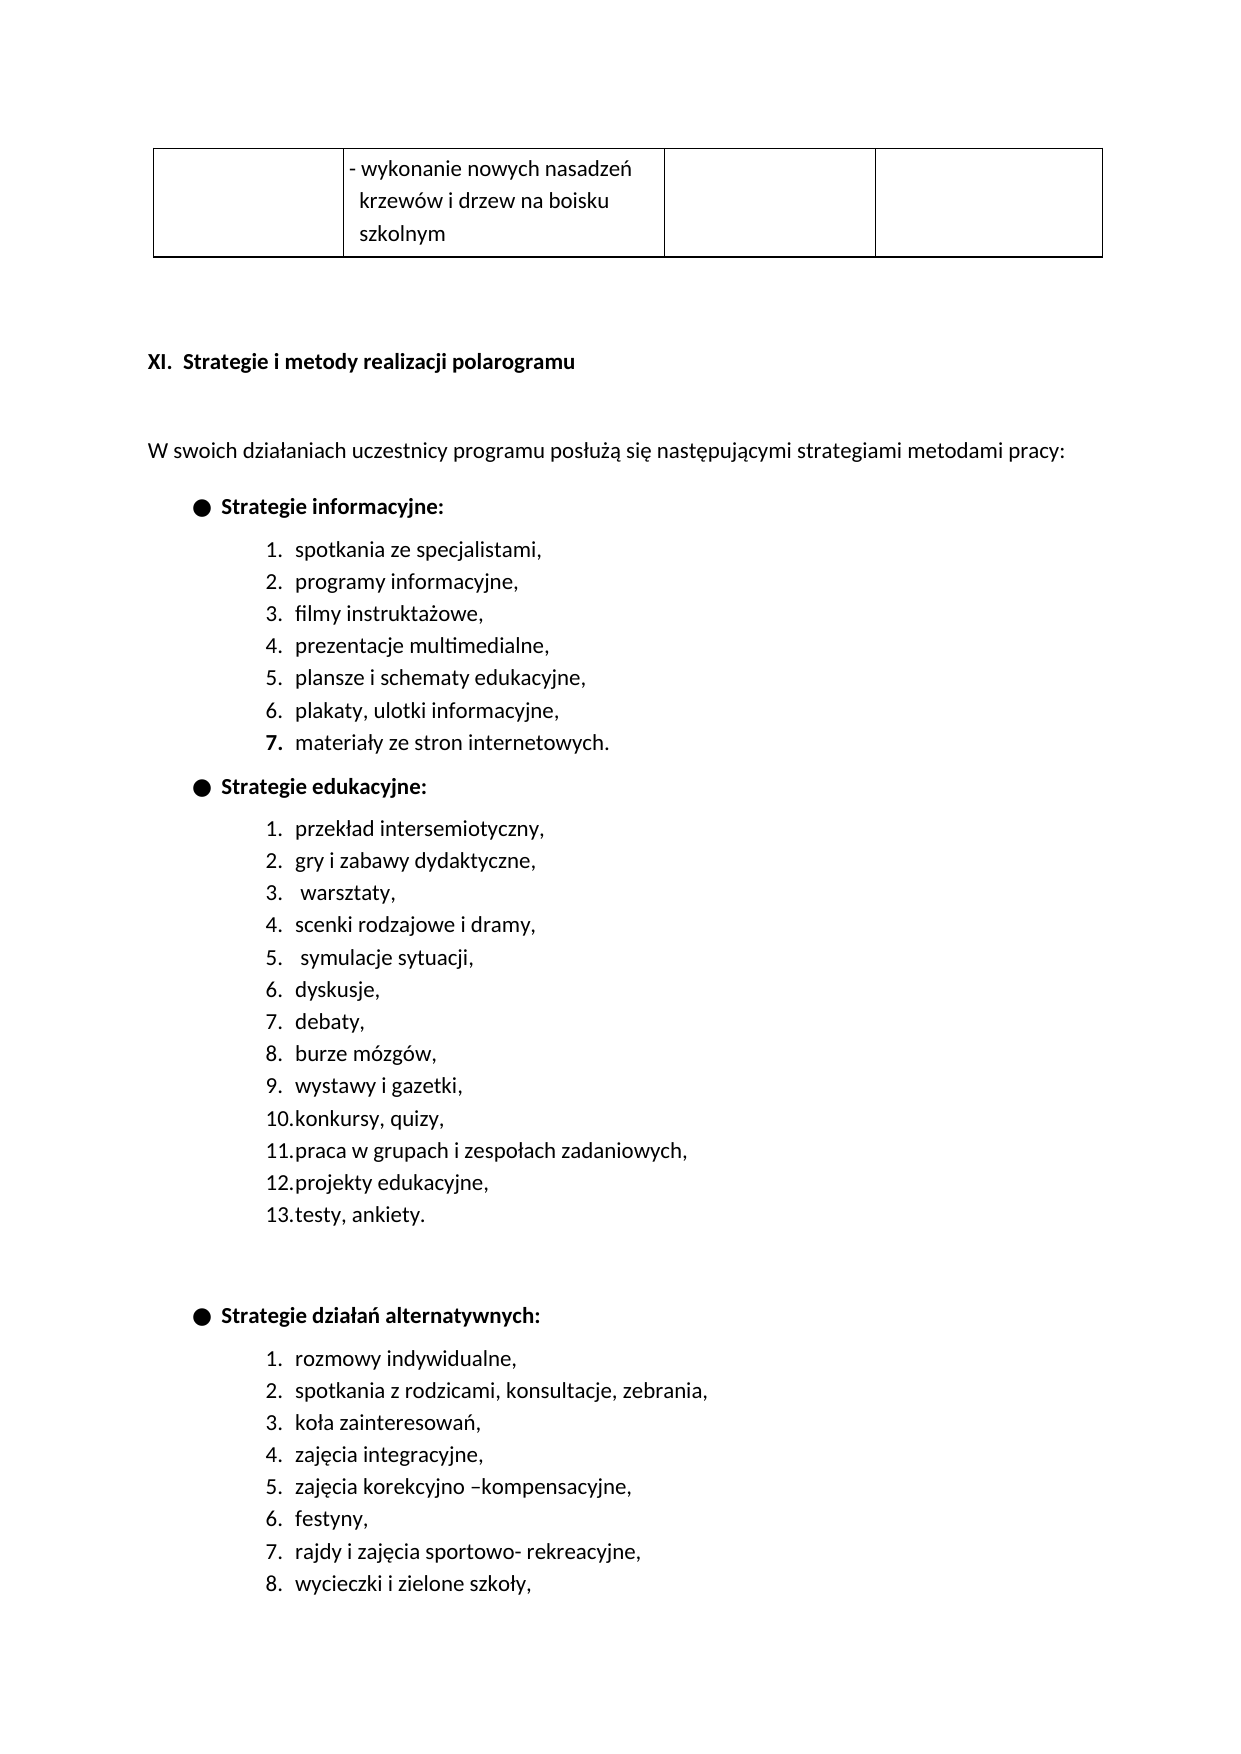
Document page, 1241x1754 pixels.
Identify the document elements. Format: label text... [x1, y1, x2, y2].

list projekty edukacyjne, [265, 1168, 1093, 1196]
list wystawy i gazetki, [265, 1072, 1093, 1099]
list wycieczki i zielone szkoły, [265, 1569, 1093, 1597]
list warsztaty, [265, 878, 1093, 906]
list rozmowy indywidualne, [265, 1344, 1093, 1372]
list scenki rodzajowe i dramy, [265, 911, 1093, 939]
list zajęcia korekcyjno –kompensacyjne, [265, 1472, 1093, 1500]
list spotkania z rodzicami, konsultacje, zebrania, [265, 1376, 1093, 1404]
list plakaty, ulotki informacyjne, [265, 696, 1093, 724]
list festyny, [265, 1504, 1093, 1533]
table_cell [154, 149, 343, 256]
text W swoich działaniach uczestnicy programu posłużą się następującymi strategiami metodami pracy: [148, 436, 1093, 464]
list burze mózgów, [265, 1039, 1093, 1067]
text XI. Strategie i metody realizacji polarogramu [148, 347, 1093, 375]
list filmy instruktażowe, [265, 599, 1093, 627]
list debaty, [265, 1007, 1093, 1035]
list koła zainteresowań, [265, 1408, 1093, 1436]
list dyskusje, [265, 975, 1093, 1003]
list gry i zabawy dydaktyczne, [265, 846, 1093, 874]
list testy, ankiety. [265, 1200, 1093, 1228]
list konkursy, quizy, [265, 1104, 1093, 1132]
list spotkania ze specjalistami, [265, 535, 1093, 563]
list przekład intersemiotyczny, [265, 814, 1093, 842]
list Strategie informacyjne: [192, 481, 1093, 528]
list zajęcia integracyjne, [265, 1440, 1093, 1468]
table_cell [665, 149, 875, 256]
list prezentacje multimedialne, [265, 631, 1093, 659]
list Strategie działań alternatywnych: [192, 1290, 1093, 1337]
list symulacje sytuacji, [265, 943, 1093, 971]
list praca w grupach i zespołach zadaniowych, [265, 1136, 1093, 1164]
list Strategie edukacyjne: [192, 760, 1093, 807]
list programy informacyjne, [265, 567, 1093, 595]
list plansze i schematy edukacyjne, [265, 663, 1093, 692]
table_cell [876, 149, 1102, 256]
list rajdy i zajęcia sportowo- rekreacyjne, [265, 1537, 1093, 1565]
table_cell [344, 149, 664, 256]
list materiały ze stron internetowych. [265, 728, 1093, 756]
